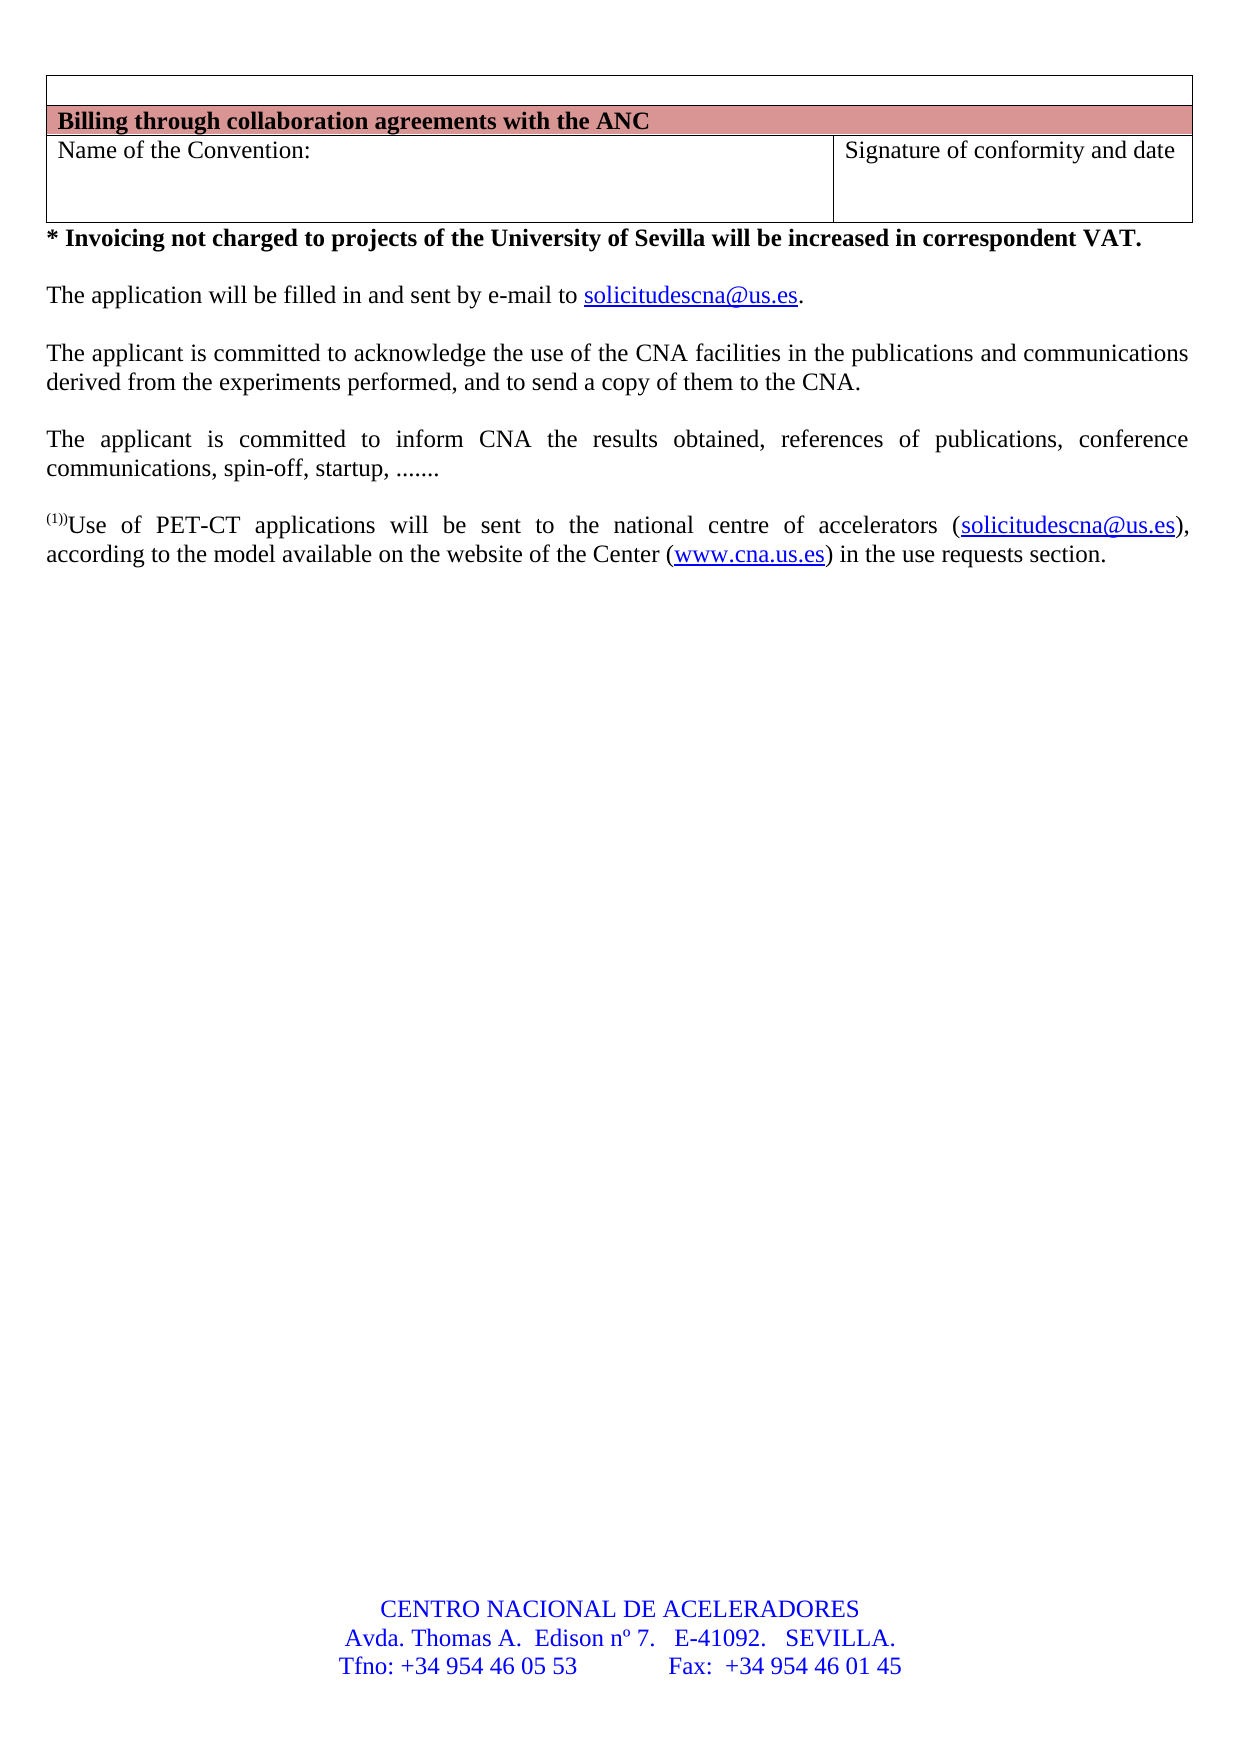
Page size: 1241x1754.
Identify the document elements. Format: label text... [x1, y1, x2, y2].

text The applicant is committed to acknowledge the use of the CNA facilities in the publications and communications derived from the experiments performed, and to send a copy of them to the CNA. [46, 338, 1190, 395]
text The application will be filled in and sent by e-mail to solicitudescna@us.es. [46, 280, 1190, 309]
text * Invoicing not charged to projects of the University of Sevilla will be increased in correspondent VAT. [46, 223, 1190, 252]
table_cell Signature of conformity and date [834, 136, 1192, 222]
table_cell Name of the Convention: [47, 136, 833, 222]
text (1))Use of PET-CT applications will be sent to the national centre of accelerators (solicitudescna@us.es), according to the model available on the website of the Center (www.cna.us.es) in the use requests section. [46, 510, 1190, 568]
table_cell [47, 76, 1192, 105]
text The applicant is committed to inform CNA the results obtained, references of publications, conference communications, spin-off, startup, ....... [46, 424, 1190, 482]
table_cell Billing through collaboration agreements with the ANC [47, 106, 1192, 134]
